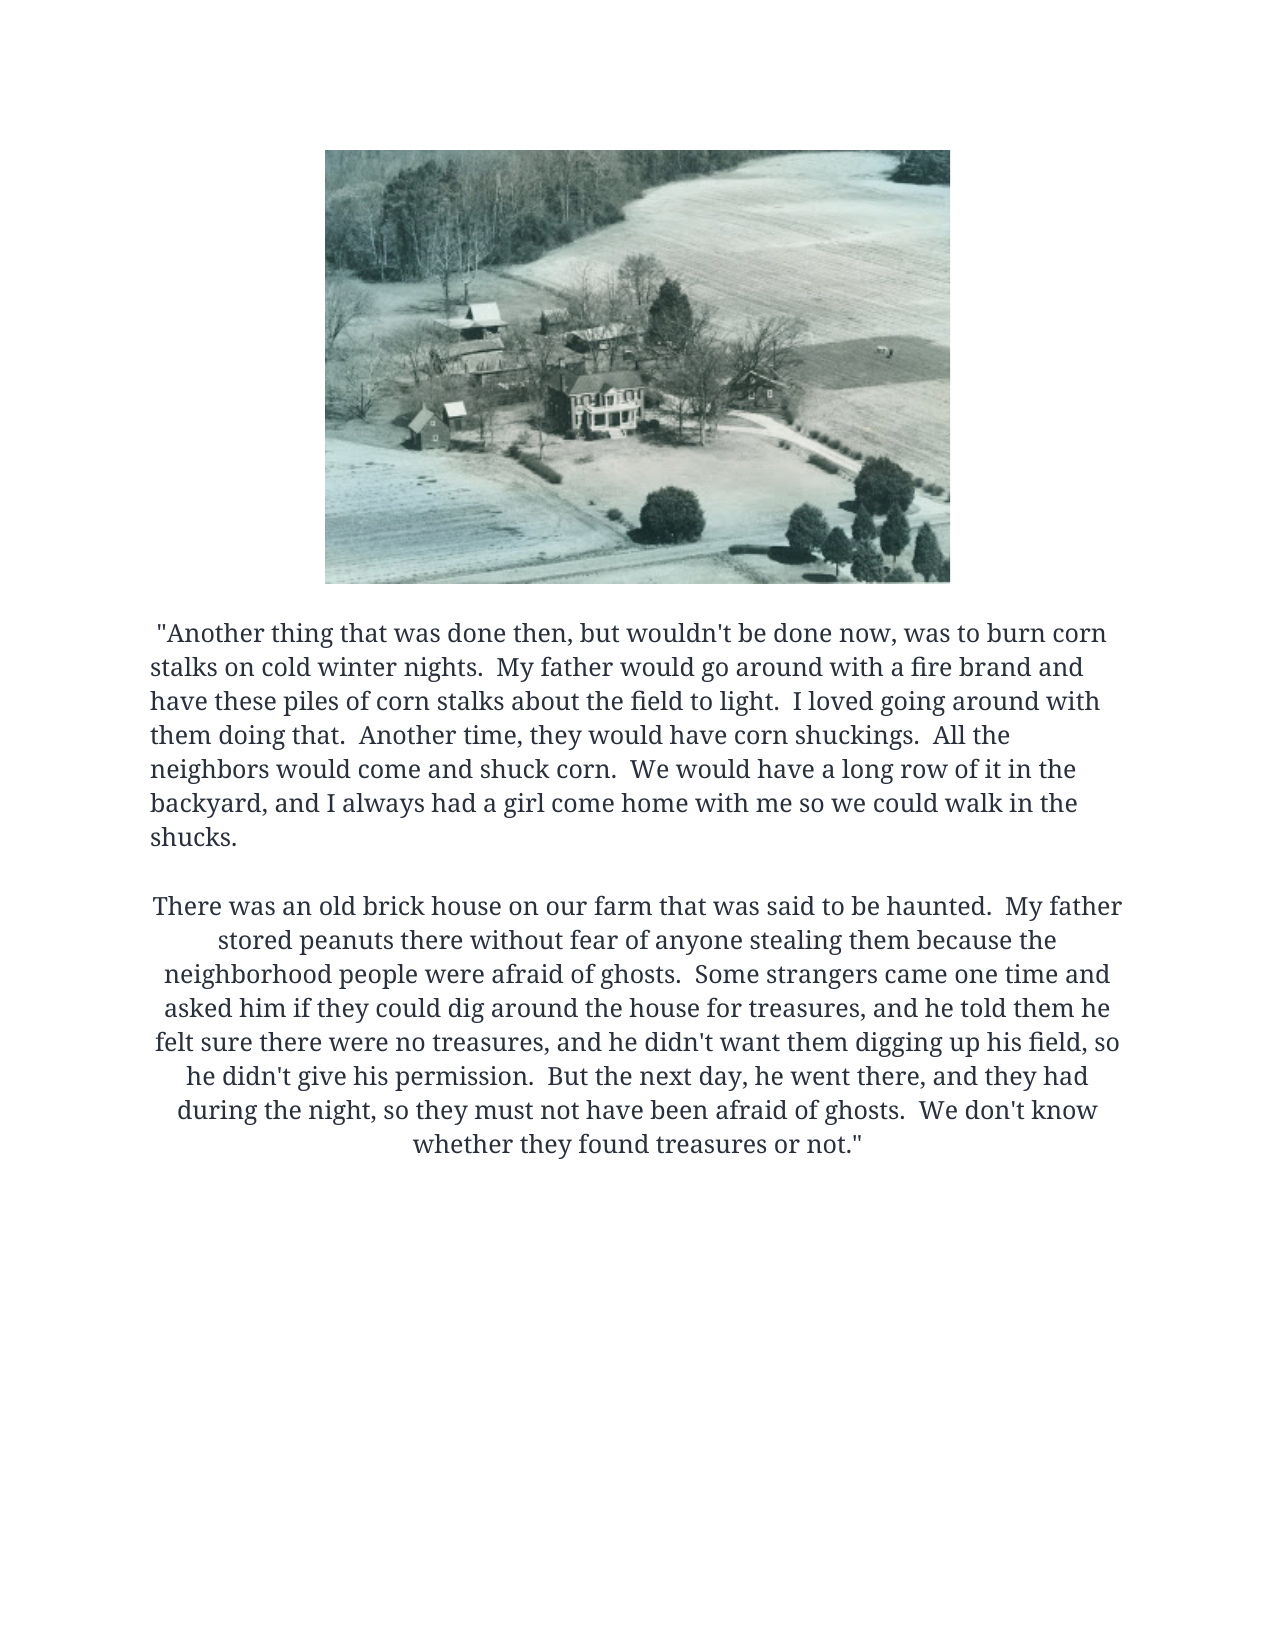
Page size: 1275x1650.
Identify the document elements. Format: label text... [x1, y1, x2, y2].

picture [325, 150, 951, 584]
text There was an old brick house on our farm that was said to be haunted. My father stored peanuts there without fear of anyone stealing them because the neighborhood people were afraid of ghosts. Some strangers came one time and asked him if they could dig around the house for treasures, and he told them he felt sure there were no treasures, and he didn't want them digging up his field, so he didn't give his permission. But the next day, he went there, and they had during the night, so they must not have been afraid of ghosts. We don't know whether they found treasures or not." [150, 888, 1125, 1195]
text "Another thing that was done then, but wouldn't be done now, was to burn corn stalks on cold winter nights. My father would go around with a fire brand and have these piles of corn stalks about the field to light. I loved going around with them doing that. Another time, they would have corn shuckings. All the neighbors would come and shuck corn. We would have a long row of it in the backyard, and I always had a girl come home with me so we could walk in the shucks. [150, 616, 1125, 854]
